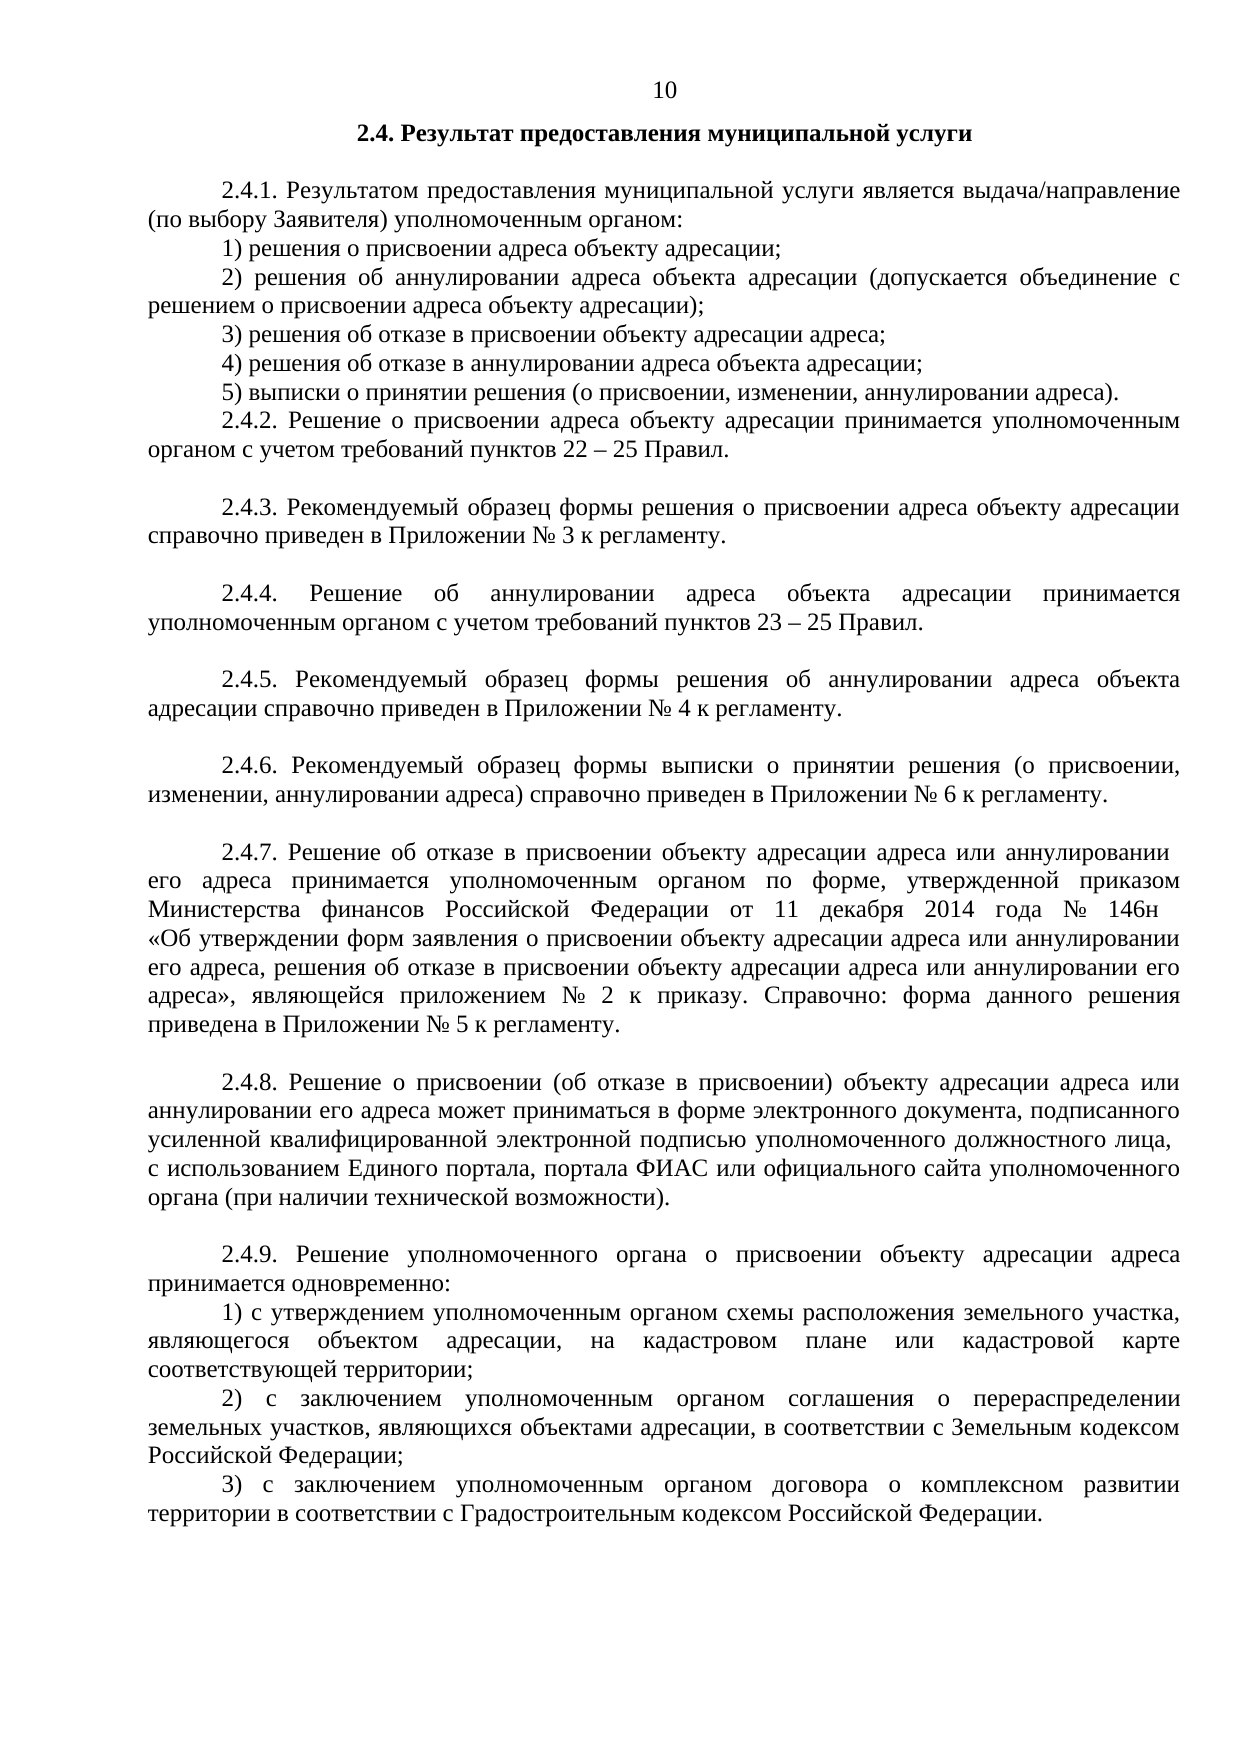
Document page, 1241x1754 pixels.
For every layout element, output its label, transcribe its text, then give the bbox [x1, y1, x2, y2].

text 2.4.2. Решение о присвоении адреса объекту адресации принимается уполномоченным органом с учетом требований пунктов 22 – 25 Правил. [148, 406, 1181, 463]
text 2.4.3. Рекомендуемый образец формы решения о присвоении адреса объекту адресации справочно приведен в Приложении № 3 к регламенту. [148, 492, 1181, 549]
text 2.4.5. Рекомендуемый образец формы решения об аннулировании адреса объекта адресации справочно приведен в Приложении № 4 к регламенту. [148, 664, 1181, 722]
text 2.4.6. Рекомендуемый образец формы выписки о принятии решения (о присвоении, изменении, аннулировании адреса) справочно приведен в Приложении № 6 к регламенту. [148, 751, 1181, 808]
text 3) с заключением уполномоченным органом договора о комплексном развитии территории в соответствии с Градостроительным кодексом Российской Федерации. [148, 1469, 1181, 1527]
text 2.4.7. Решение об отказе в присвоении объекту адресации адреса или аннулировании его адреса принимается уполномоченным органом по форме, утвержденной приказом Министерства финансов Российской Федерации от 11 декабря 2014 года № 146н «Об утверждении форм заявления о присвоении объекту адресации адреса или аннулировании его адреса, решения об отказе в присвоении объекту адресации адреса или аннулировании его адреса», являющейся приложением № 2 к приказу. Справочно: форма данного решения приведена в Приложении № 5 к регламенту. [148, 837, 1181, 1038]
text 1) решения о присвоении адреса объекту адресации; [148, 233, 1181, 262]
subtitle 2.4. Результат предоставления муниципальной услуги [148, 118, 1181, 147]
text 3) решения об отказе в присвоении объекту адресации адреса; [148, 319, 1181, 348]
text 1) с утверждением уполномоченным органом схемы расположения земельного участка, являющегося объектом адресации, на кадастровом плане или кадастровой карте соответствующей территории; [148, 1297, 1181, 1383]
text 2.4.1. Результатом предоставления муниципальной услуги является выдача/направление (по выбору Заявителя) уполномоченным органом: [148, 176, 1181, 233]
text 2.4.4. Решение об аннулировании адреса объекта адресации принимается уполномоченным органом с учетом требований пунктов 23 – 25 Правил. [148, 578, 1181, 636]
text 4) решения об отказе в аннулировании адреса объекта адресации; [148, 348, 1181, 377]
text 2.4.8. Решение о присвоении (об отказе в присвоении) объекту адресации адреса или аннулировании его адреса может приниматься в форме электронного документа, подписанного усиленной квалифицированной электронной подписью уполномоченного должностного лица, с использованием Единого портала, портала ФИАС или официального сайта уполномоченного органа (при наличии технической возможности). [148, 1067, 1181, 1211]
text 5) выписки о принятии решения (о присвоении, изменении, аннулировании адреса). [148, 377, 1181, 406]
text 2.4.9. Решение уполномоченного органа о присвоении объекту адресации адреса принимается одновременно: [148, 1239, 1181, 1297]
text 2) решения об аннулировании адреса объекта адресации (допускается объединение с решением о присвоении адреса объекту адресации); [148, 262, 1181, 319]
text 2) с заключением уполномоченным органом соглашения о перераспределении земельных участков, являющихся объектами адресации, в соответствии с Земельным кодексом Российской Федерации; [148, 1383, 1181, 1469]
